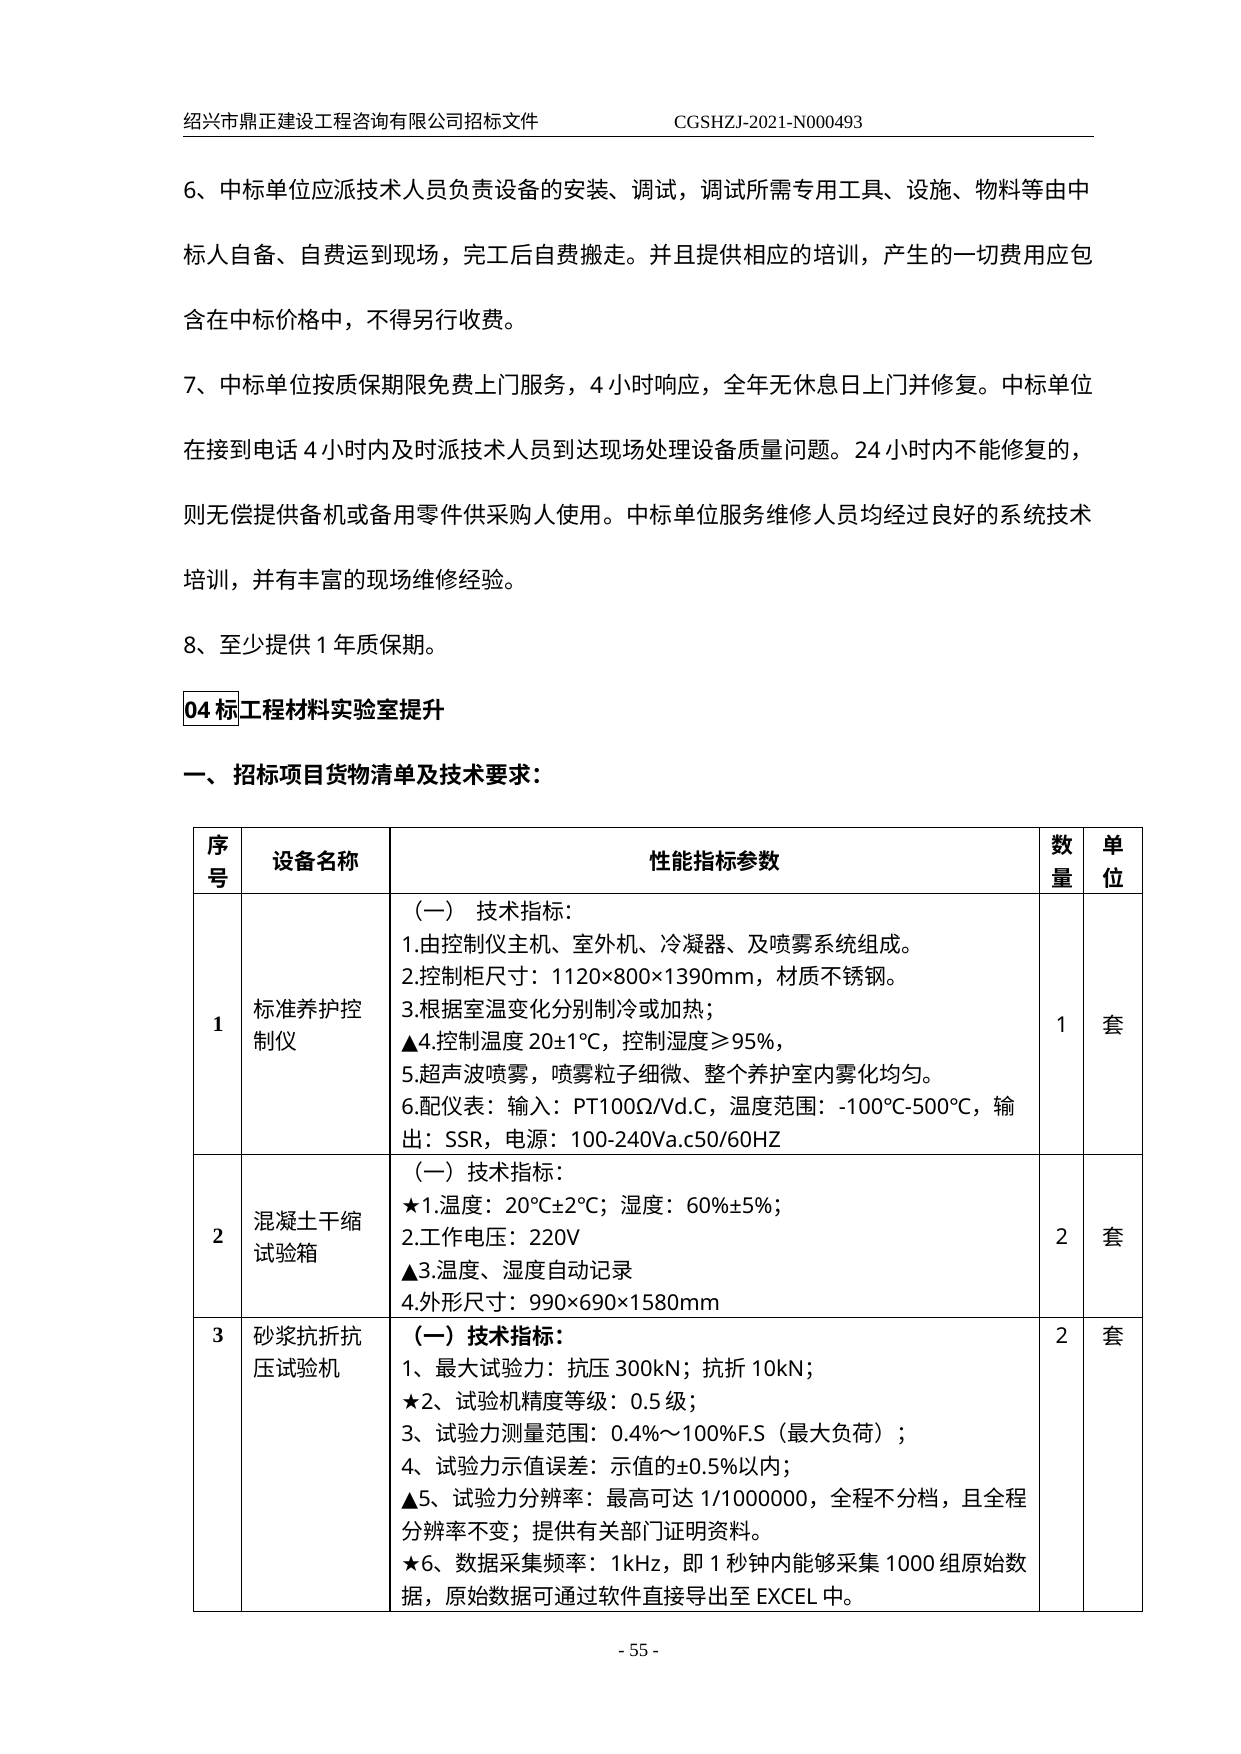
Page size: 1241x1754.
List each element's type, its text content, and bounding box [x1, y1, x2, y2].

table_header 性能指标参数 [391, 828, 1039, 893]
list 招标项目货物清单及技术要求： [183, 741, 1094, 806]
text 8、至少提供1年质保期。 [183, 611, 1094, 676]
table_header 单位 [1084, 828, 1142, 893]
table_cell 2 [194, 1155, 241, 1317]
table_header 序号 [194, 828, 241, 893]
text 6、中标单位应派技术人员负责设备的安装、调试，调试所需专用工具、设施、物料等由中标人自备、自费运到现场，完工后自费搬走。并且提供相应的培训，产生的一切费用应包含在中标价格中，不得另行收费。 [183, 156, 1094, 351]
table_cell 套 [1084, 1318, 1142, 1611]
table_cell 标准养护控制仪 [242, 894, 389, 1154]
table_cell 2 [1040, 1318, 1083, 1611]
table_cell 套 [1084, 894, 1142, 1154]
table_cell 套 [1084, 1155, 1142, 1317]
text 7、中标单位按质保期限免费上门服务，4小时响应，全年无休息日上门并修复。中标单位在接到电话4小时内及时派技术人员到达现场处理设备质量问题。24小时内不能修复的，则无偿提供备机或备用零件供采购人使用。中标单位服务维修人员均经过良好的系统技术培训，并有丰富的现场维修经验。 [183, 351, 1094, 611]
table_cell 3 [194, 1318, 241, 1611]
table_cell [391, 1318, 1039, 1611]
table_cell 2 [1040, 1155, 1083, 1317]
table_header 数量 [1040, 828, 1083, 893]
table_cell 砂浆抗折抗压试验机 [242, 1318, 389, 1611]
table_header 设备名称 [242, 828, 389, 893]
table_cell 混凝土干缩试验箱 [242, 1155, 389, 1317]
text 04标工程材料实验室提升 [183, 676, 1094, 741]
table_cell （一）技术指标： ★1.温度：20℃±2℃；湿度：60%±5%； 2.工作电压：220V ▲3.温度、湿度自动记录 4.外形尺寸：990×690×1580mm [391, 1155, 1039, 1317]
table_cell 1 [194, 894, 241, 1154]
table_cell 1 [1040, 894, 1083, 1154]
table_cell 技术指标： 1.由控制仪主机、室外机、冷凝器、及喷雾系统组成。 2.控制柜尺寸：1120×800×1390mm，材质不锈钢。 3.根据室温变化分别制冷或加热； ▲4.控制温度20±1℃，控制湿度≥95%， 5.超声波喷雾，喷雾粒子细微、整个养护室内雾化均匀。 6.配仪表：输入：PT100Ω/Vd.C，温度范围：-100℃-500℃，输出：SSR，电源：100-240Va.c50/60HZ [391, 894, 1039, 1154]
